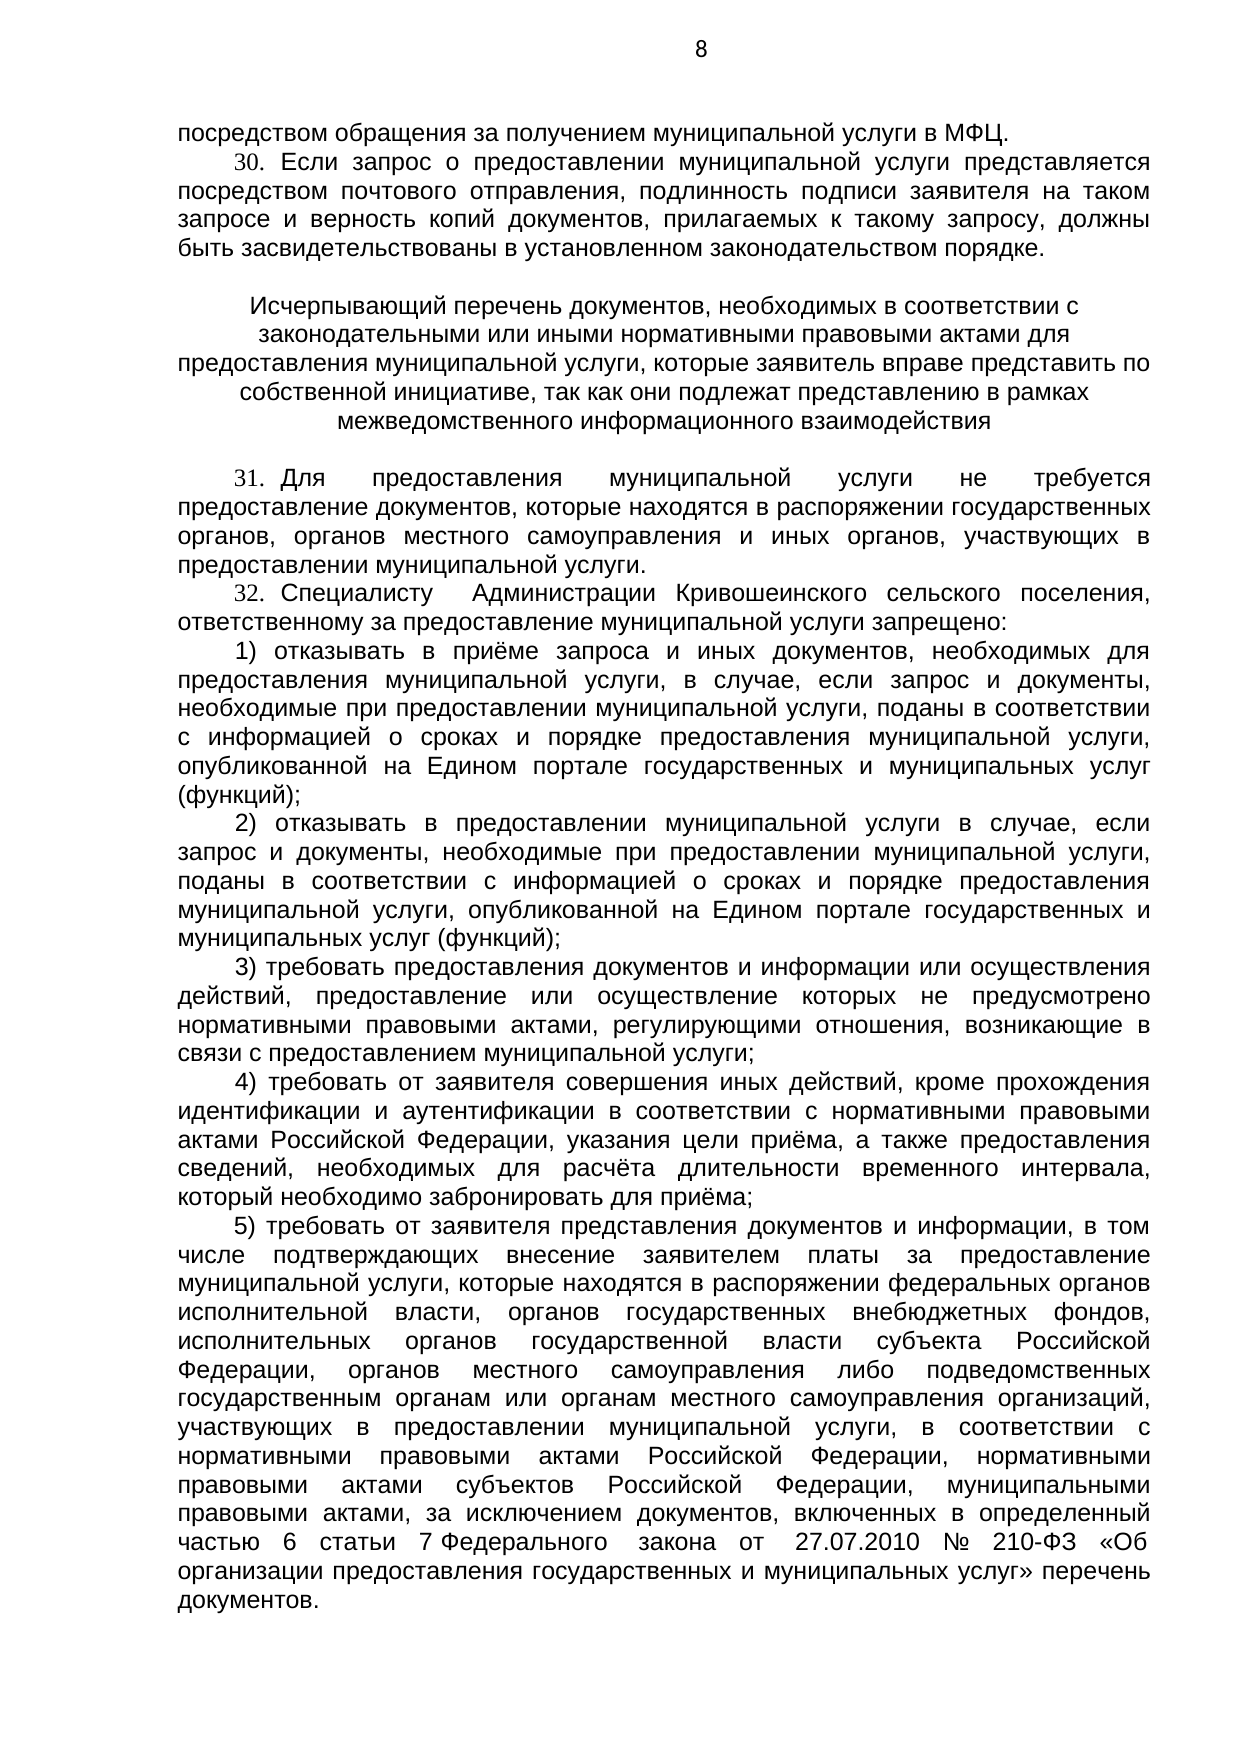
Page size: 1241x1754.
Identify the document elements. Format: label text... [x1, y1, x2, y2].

text 5) требовать от заявителя представления документов и информации, в том числе подтверждающих внесение заявителем платы за предоставление муниципальной услуги, которые находятся в распоряжении федеральных органов исполнительной власти, органов государственных внебюджетных фондов, исполнительных органов государственной власти субъекта Российской Федерации, органов местного самоуправления либо подведомственных государственным органам или органам местного самоуправления организаций, участвующих в предоставлении муниципальной услуги, в соответствии с нормативными правовыми актами Российской Федерации, нормативными правовыми актами субъектов Российской Федерации, муниципальными правовыми актами, за исключением документов, включенных в определенный частью 6 статьи 7 Федерального закона от 27.07.2010 № 210-ФЗ «Об организации предоставления государственных и муниципальных услуг» перечень документов. [177, 1211, 1152, 1613]
list 3) требовать предоставления документов и информации или осуществления действий, предоставление или осуществление которых не предусмотрено нормативными правовыми актами, регулирующими отношения, возникающие в связи с предоставлением муниципальной услуги; [177, 952, 1152, 1067]
list 2) отказывать в предоставлении муниципальной услуги в случае, если запрос и документы, необходимые при предоставлении муниципальной услуги, поданы в соответствии с информацией о сроках и порядке предоставления муниципальной услуги, опубликованной на Едином портале государственных и муниципальных услуг (функций); [177, 808, 1152, 952]
list 4) требовать от заявителя совершения иных действий, кроме прохождения идентификации и аутентификации в соответствии с нормативными правовыми актами Российской Федерации, указания цели приёма, а также предоставления сведений, необходимых для расчёта длительности временного интервала, который необходимо забронировать для приёма; [177, 1067, 1152, 1211]
list 1) отказывать в приёме запроса и иных документов, необходимых для предоставления муниципальной услуги, в случае, если запрос и документы, необходимые при предоставлении муниципальной услуги, поданы в соответствии с информацией о сроках и порядке предоставления муниципальной услуги, опубликованной на Едином портале государственных и муниципальных услуг (функций); [177, 636, 1152, 808]
list Для предоставления муниципальной услуги не требуется предоставление документов, которые находятся в распоряжении государственных органов, органов местного самоуправления и иных органов, участвующих в предоставлении муниципальной услуги. [177, 463, 1152, 578]
list Специалисту Администрации Кривошеинского сельского поселения, ответственному за предоставление муниципальной услуги запрещено: [177, 578, 1152, 636]
list Если запрос о предоставлении муниципальной услуги представляется посредством почтового отправления, подлинность подписи заявителя на таком запросе и верность копий документов, прилагаемых к такому запросу, должны быть засвидетельствованы в установленном законодательством порядке. [177, 147, 1152, 262]
text Исчерпывающий перечень документов, необходимых в соответствии с законодательными или иными нормативными правовыми актами для предоставления муниципальной услуги, которые заявитель вправе представить по собственной инициативе, так как они подлежат представлению в рамках межведомственного информационного взаимодействия [177, 291, 1152, 434]
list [177, 118, 1152, 147]
